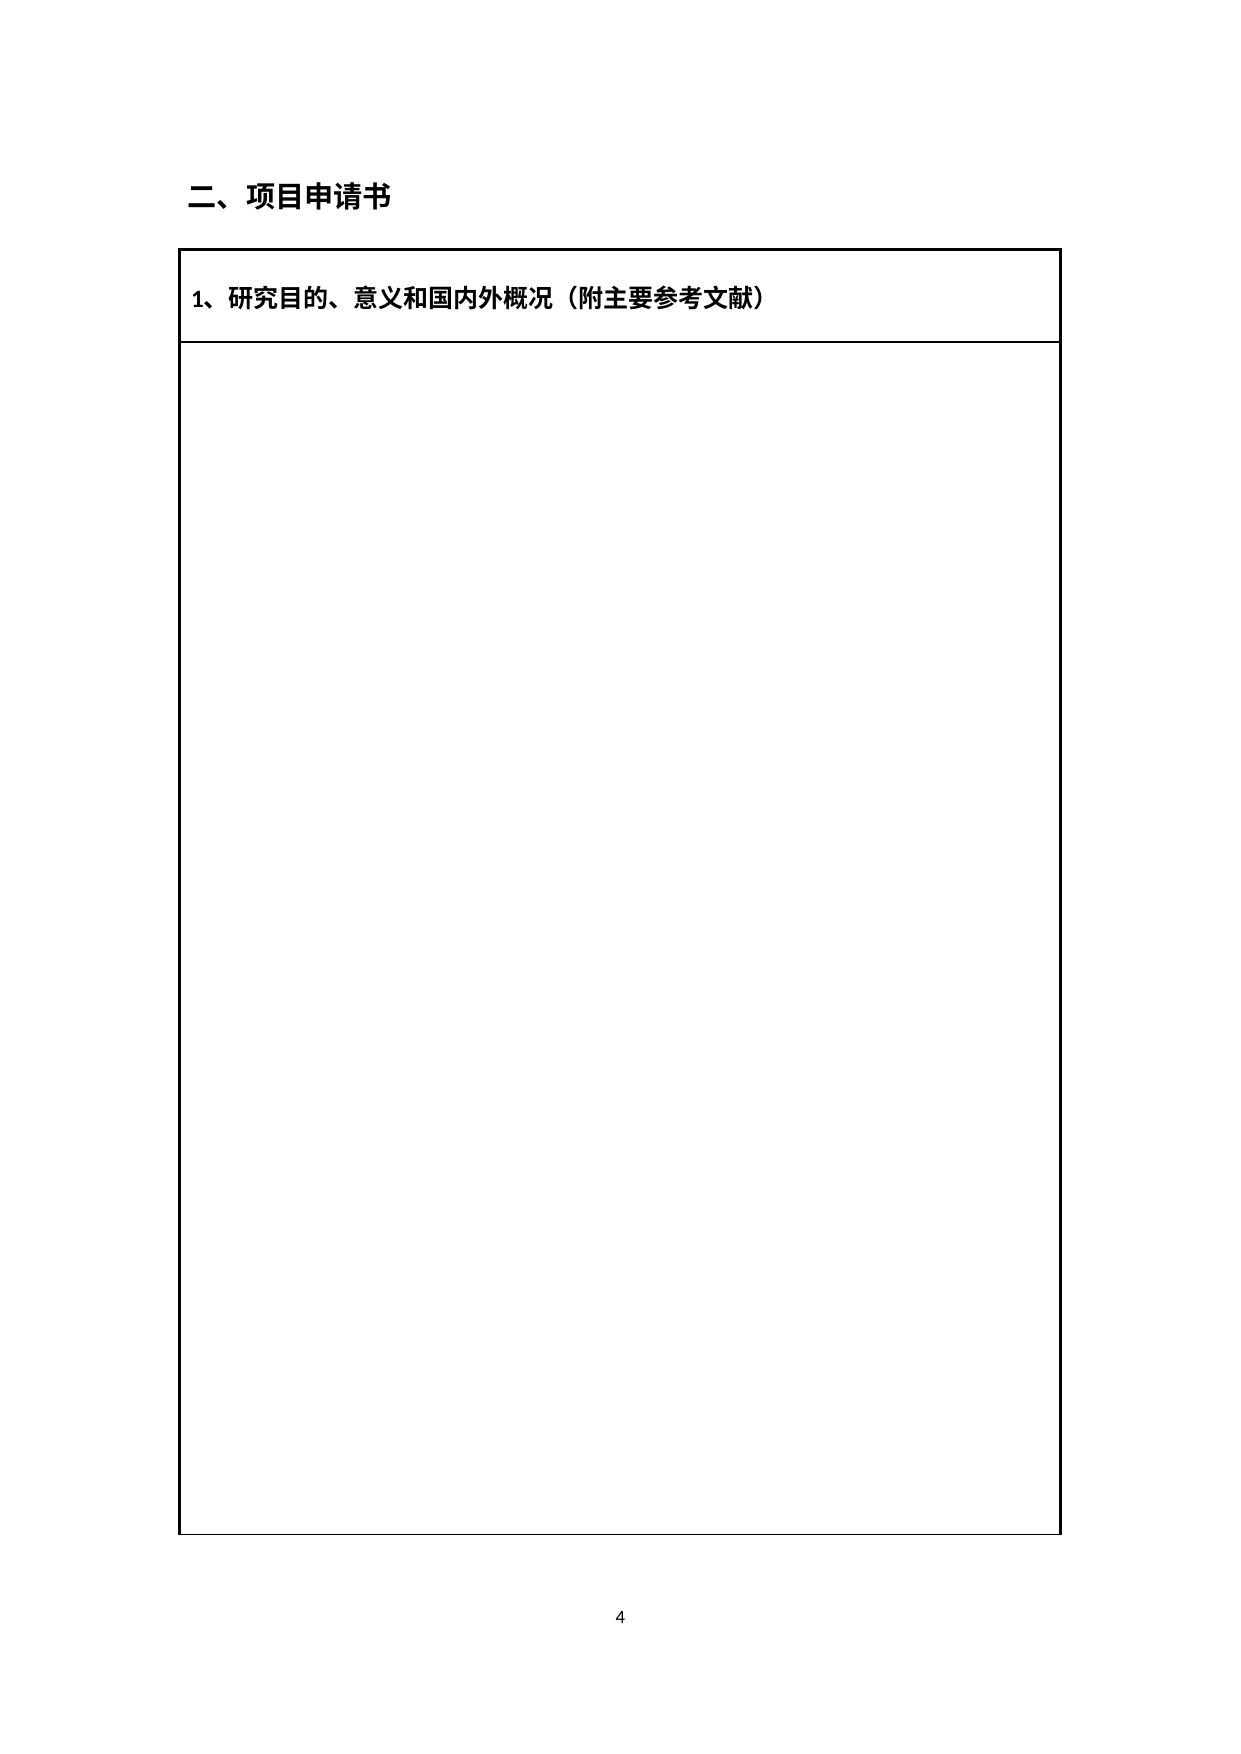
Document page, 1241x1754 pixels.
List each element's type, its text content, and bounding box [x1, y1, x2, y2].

table_cell [181, 343, 1059, 1534]
table_header 1、研究目的、意义和国内外概况（附主要参考文献） [181, 251, 1059, 341]
text 二、项目申请书 [187, 162, 1034, 227]
